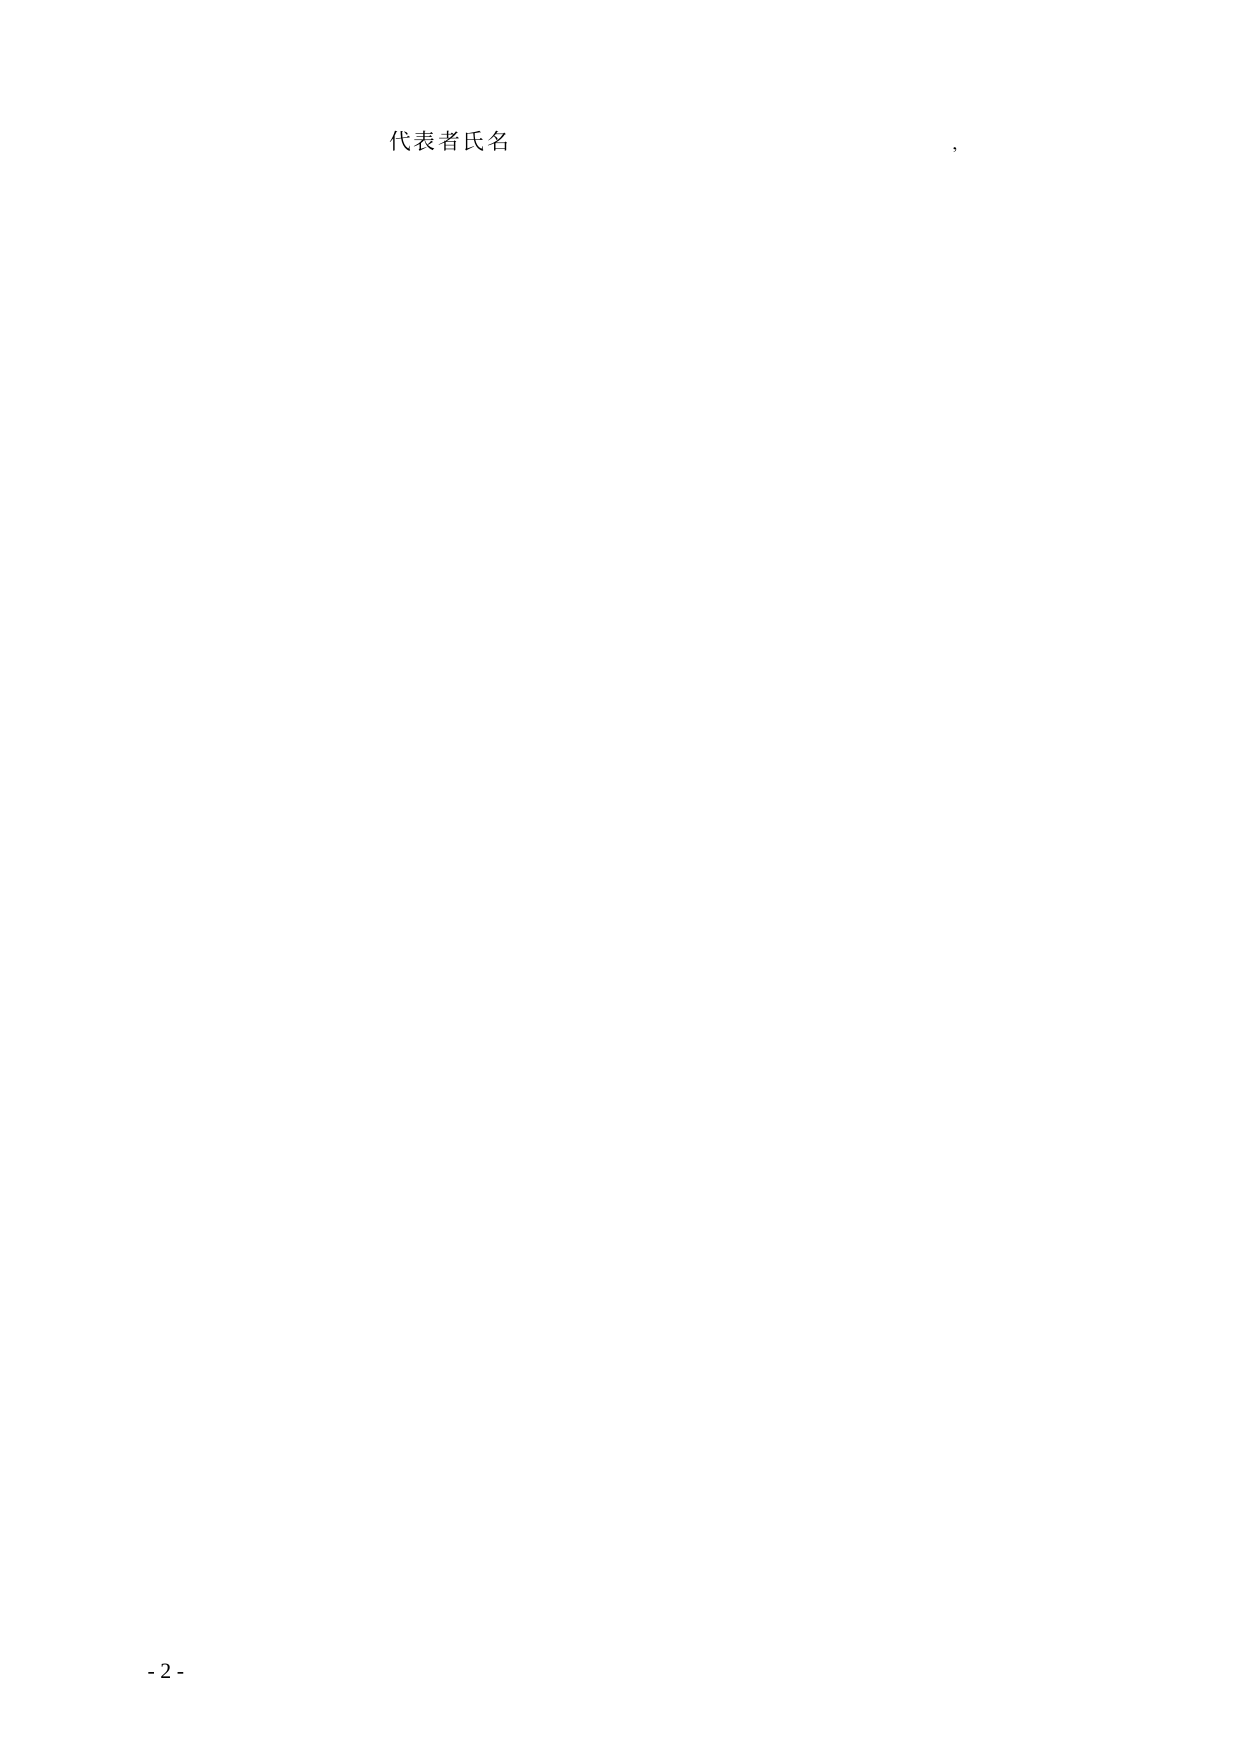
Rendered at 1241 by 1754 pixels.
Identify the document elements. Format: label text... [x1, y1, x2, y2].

text 代表者氏名 （総 則） [148, 121, 1092, 158]
